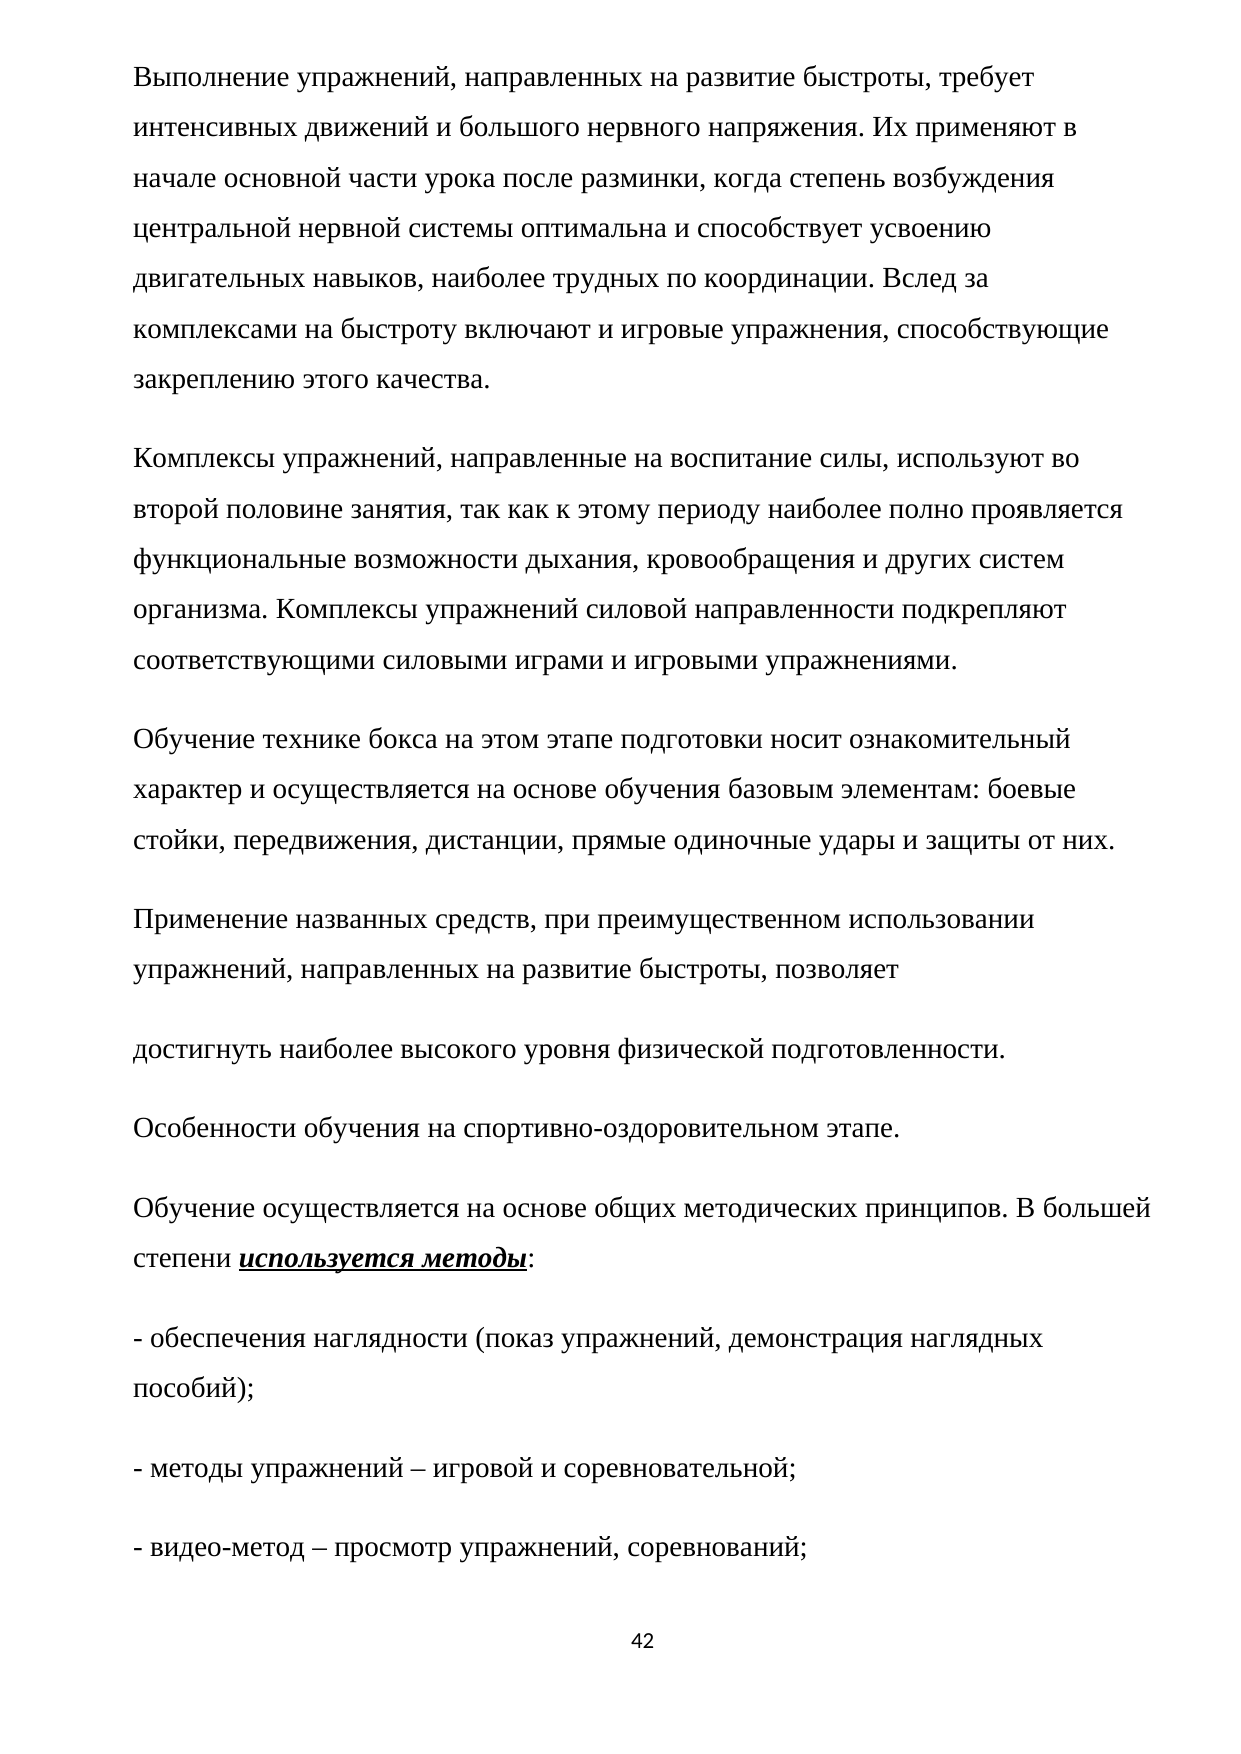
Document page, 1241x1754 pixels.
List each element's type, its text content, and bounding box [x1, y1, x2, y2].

text Комплексы упражнений, направленные на воспитание силы, используют во второй половине занятия, так как к этому периоду наиболее полно проявляется функциональные возможности дыхания, кровообращения и других систем организма. Комплексы упражнений силовой направленности подкрепляют соответствующими силовыми играми и игровыми упражнениями. [133, 441, 1152, 675]
text Обучение осуществляется на основе общих методических принципов. В большей степени используется методы: [133, 1190, 1152, 1274]
text - методы упражнений – игровой и соревновательной; [133, 1450, 1152, 1483]
text достигнуть наиболее высокого уровня физической подготовленности. [133, 1031, 1152, 1065]
text - видео-метод – просмотр упражнений, соревнований; [133, 1529, 1152, 1563]
text Выполнение упражнений, направленных на развитие быстроты, требует интенсивных движений и большого нервного напряжения. Их применяют в начале основной части урока после разминки, когда степень возбуждения центральной нервной системы оптимальна и способствует усвоению двигательных навыков, наиболее трудных по координации. Вслед за комплексами на быстроту включают и игровые упражнения, способствующие закреплению этого качества. [133, 59, 1152, 394]
text Обучение технике бокса на этом этапе подготовки носит ознакомительный характер и осуществляется на основе обучения базовым элементам: боевые стойки, передвижения, дистанции, прямые одиночные удары и защиты от них. [133, 721, 1152, 855]
text Применение названных средств, при преимущественном использовании упражнений, направленных на развитие быстроты, позволяет [133, 901, 1152, 985]
text Особенности обучения на спортивно-оздоровительном этапе. [133, 1111, 1152, 1144]
text - обеспечения наглядности (показ упражнений, демонстрация наглядных пособий); [133, 1320, 1152, 1404]
